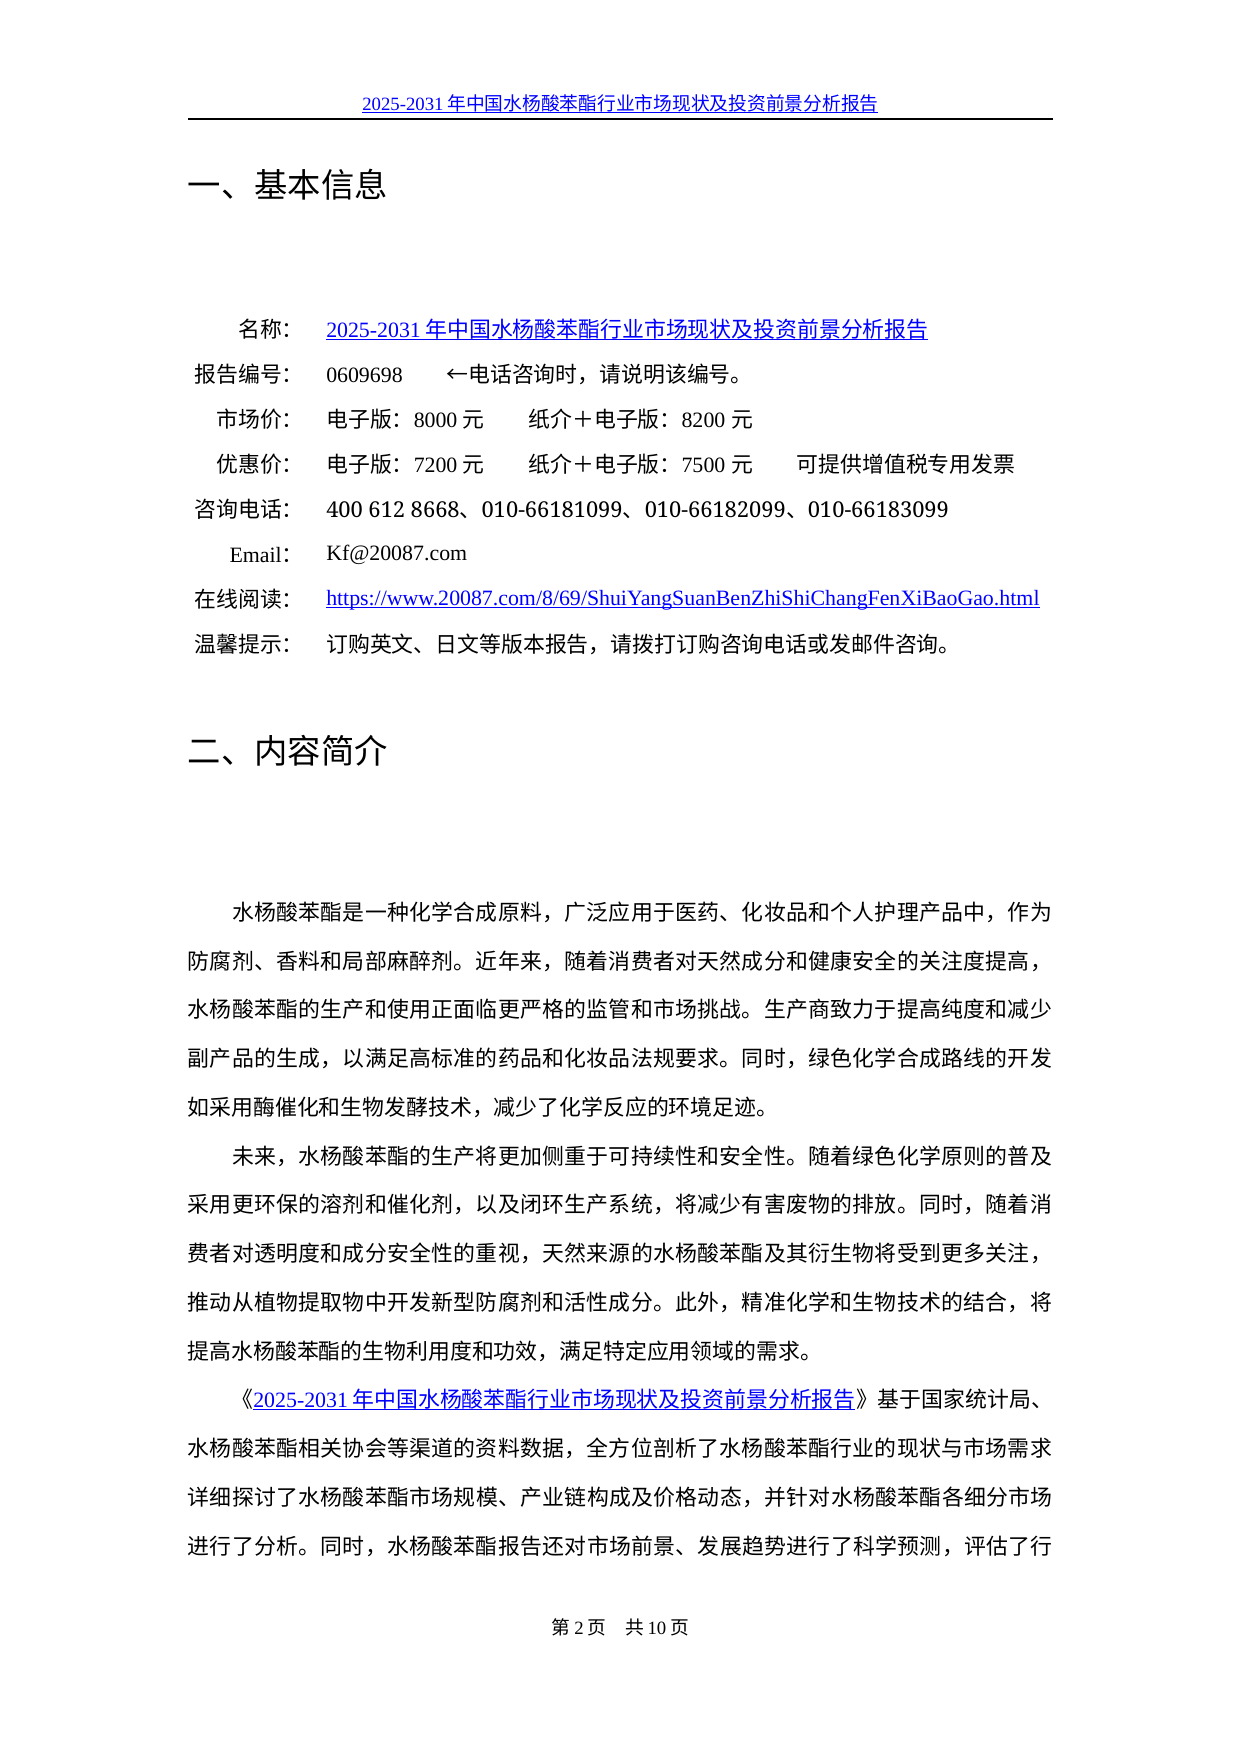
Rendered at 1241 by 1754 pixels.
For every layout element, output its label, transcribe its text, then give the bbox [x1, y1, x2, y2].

table_cell 电子版：7200 元 纸介＋电子版：7500 元 可提供增值税专用发票 [315, 447, 1073, 492]
table_cell 咨询电话： [167, 492, 315, 537]
table_cell 优惠价： [167, 447, 315, 492]
title 一、基本信息 [187, 150, 1053, 215]
table_cell 市场价： [167, 402, 315, 447]
table_cell 温馨提示： [167, 627, 315, 672]
table_cell 在线阅读： [167, 582, 315, 627]
table_cell 报告编号： [167, 357, 315, 402]
table_cell 0609698 ←电话咨询时，请说明该编号。 [315, 357, 1073, 402]
table_header 2025-2031年中国水杨酸苯酯行业市场现状及投资前景分析报告 [315, 312, 1073, 357]
table_cell 400 612 8668、010-66181099、010-66182099、010-66183099 [315, 492, 1073, 537]
table_header 名称： [167, 312, 315, 357]
table_cell Kf@20087.com [315, 537, 1073, 582]
table_cell 电子版：8000 元 纸介＋电子版：8200 元 [315, 402, 1073, 447]
table_cell Email： [167, 537, 315, 582]
title 二、内容简介 [187, 717, 1053, 782]
table_cell 订购英文、日文等版本报告，请拨打订购咨询电话或发邮件咨询。 [315, 627, 1073, 672]
table_cell [315, 582, 1073, 627]
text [187, 894, 1053, 1561]
